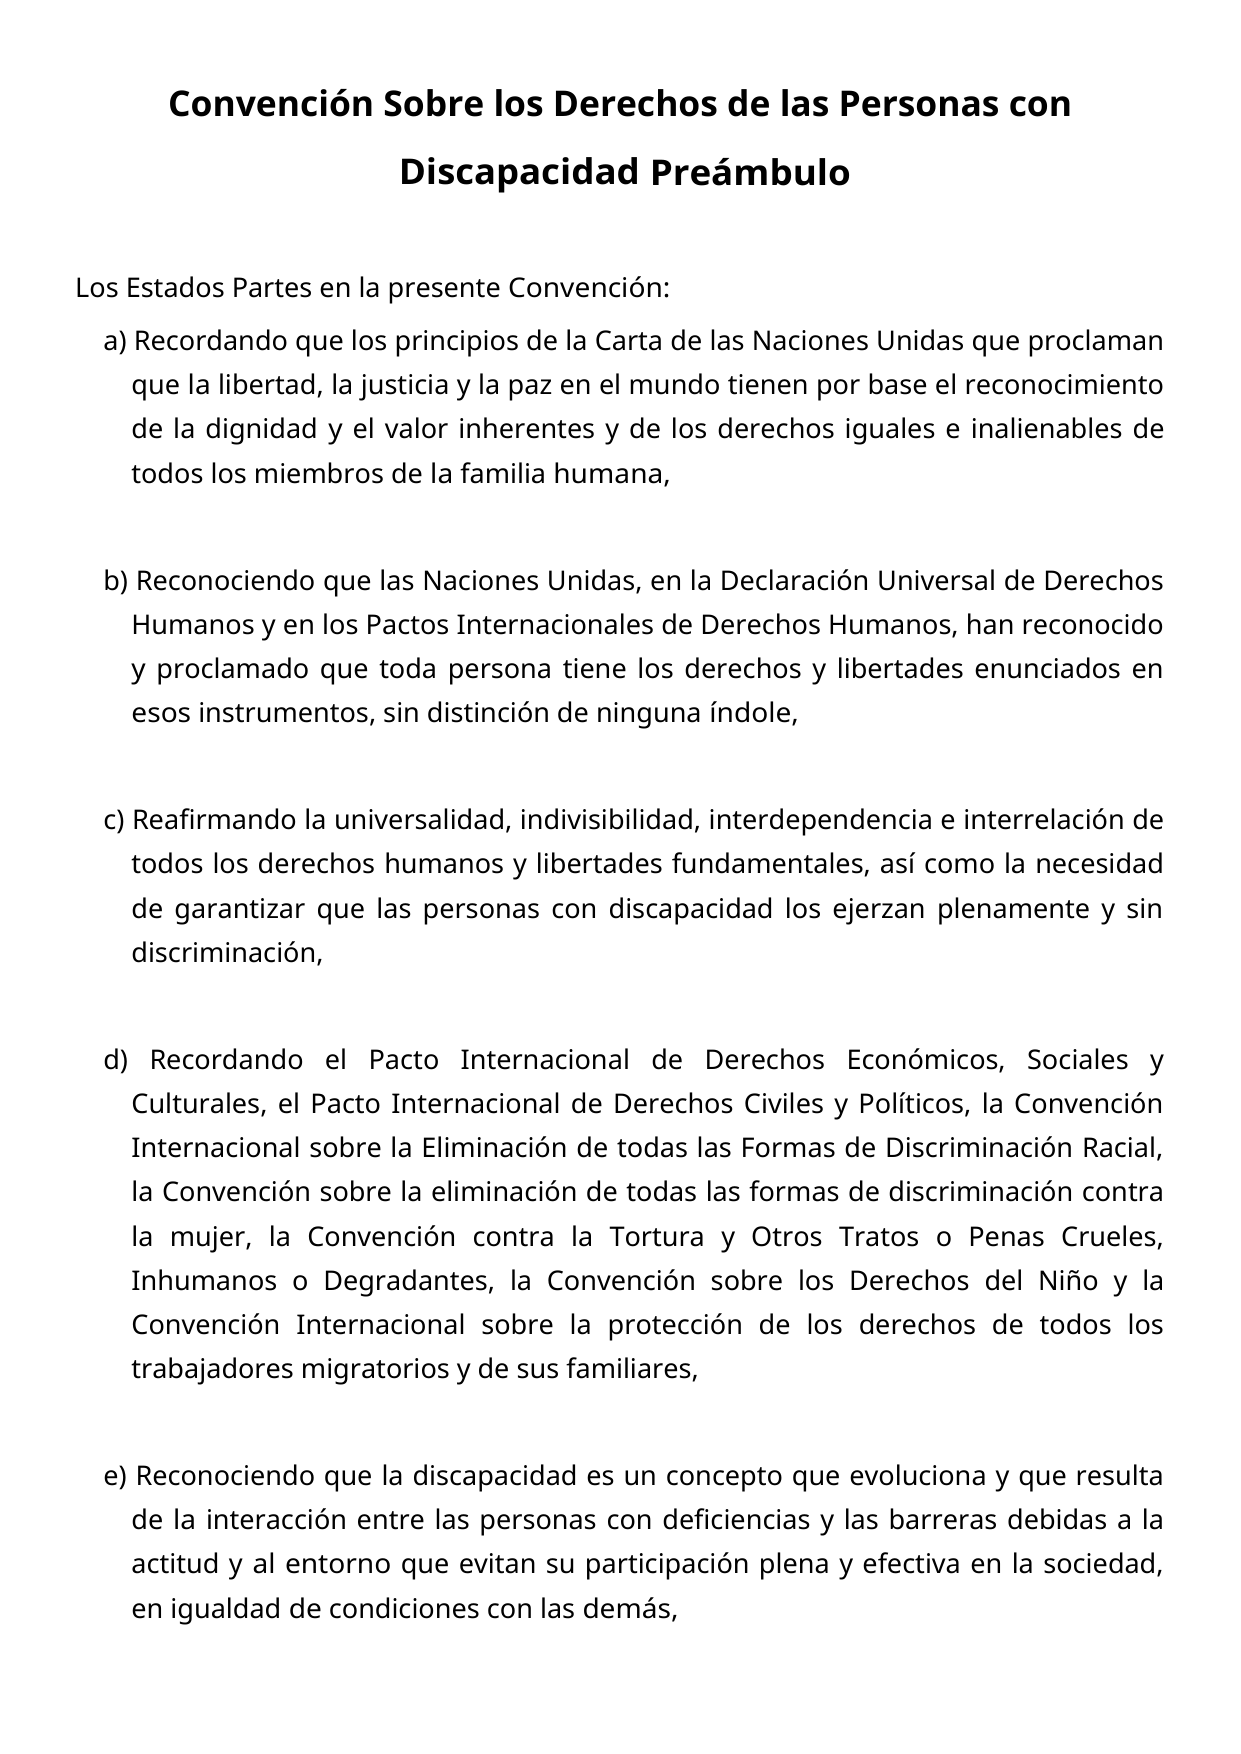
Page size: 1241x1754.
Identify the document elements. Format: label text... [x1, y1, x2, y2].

text b) Reconociendo que las Naciones Unidas, en la Declaración Universal de Derechos Humanos y en los Pactos Internacionales de Derechos Humanos, han reconocido y proclamado que toda persona tiene los derechos y libertades enunciados en esos instrumentos, sin distinción de ninguna índole, [103, 561, 1165, 731]
text e) Reconociendo que la discapacidad es un concepto que evoluciona y que resulta de la interacción entre las personas con deficiencias y las barreras debidas a la actitud y al entorno que evitan su participación plena y efectiva en la sociedad, en igualdad de condiciones con las demás, [103, 1457, 1165, 1626]
text d) Recordando el Pacto Internacional de Derechos Económicos, Sociales y Culturales, el Pacto Internacional de Derechos Civiles y Políticos, la Convención Internacional sobre la Eliminación de todas las Formas de Discriminación Racial, la Convención sobre la eliminación de todas las formas de discriminación contra la mujer, la Convención contra la Tortura y Otros Tratos o Penas Crueles, Inhumanos o Degradantes, la Convención sobre los Derechos del Niño y la Convención Internacional sobre la protección de los derechos de todos los trabajadores migratorios y de sus familiares, [103, 1040, 1165, 1386]
text Discapacidad Preámbulo [75, 146, 1165, 195]
text Los Estados Partes en la presente Convención: [75, 268, 1165, 305]
text c) Reafirmando la universalidad, indivisibilidad, interdependencia e interrelación de todos los derechos humanos y libertades fundamentales, así como la necesidad de garantizar que las personas con discapacidad los ejerzan plenamente y sin discriminación, [103, 801, 1165, 970]
text Convención Sobre los Derechos de las Personas con [75, 78, 1165, 127]
text a) Recordando que los principios de la Carta de las Naciones Unidas que proclaman que la libertad, la justicia y la paz en el mundo tienen por base el reconocimiento de la dignidad y el valor inherentes y de los derechos iguales e inalienables de todos los miembros de la familia humana, [103, 322, 1165, 491]
